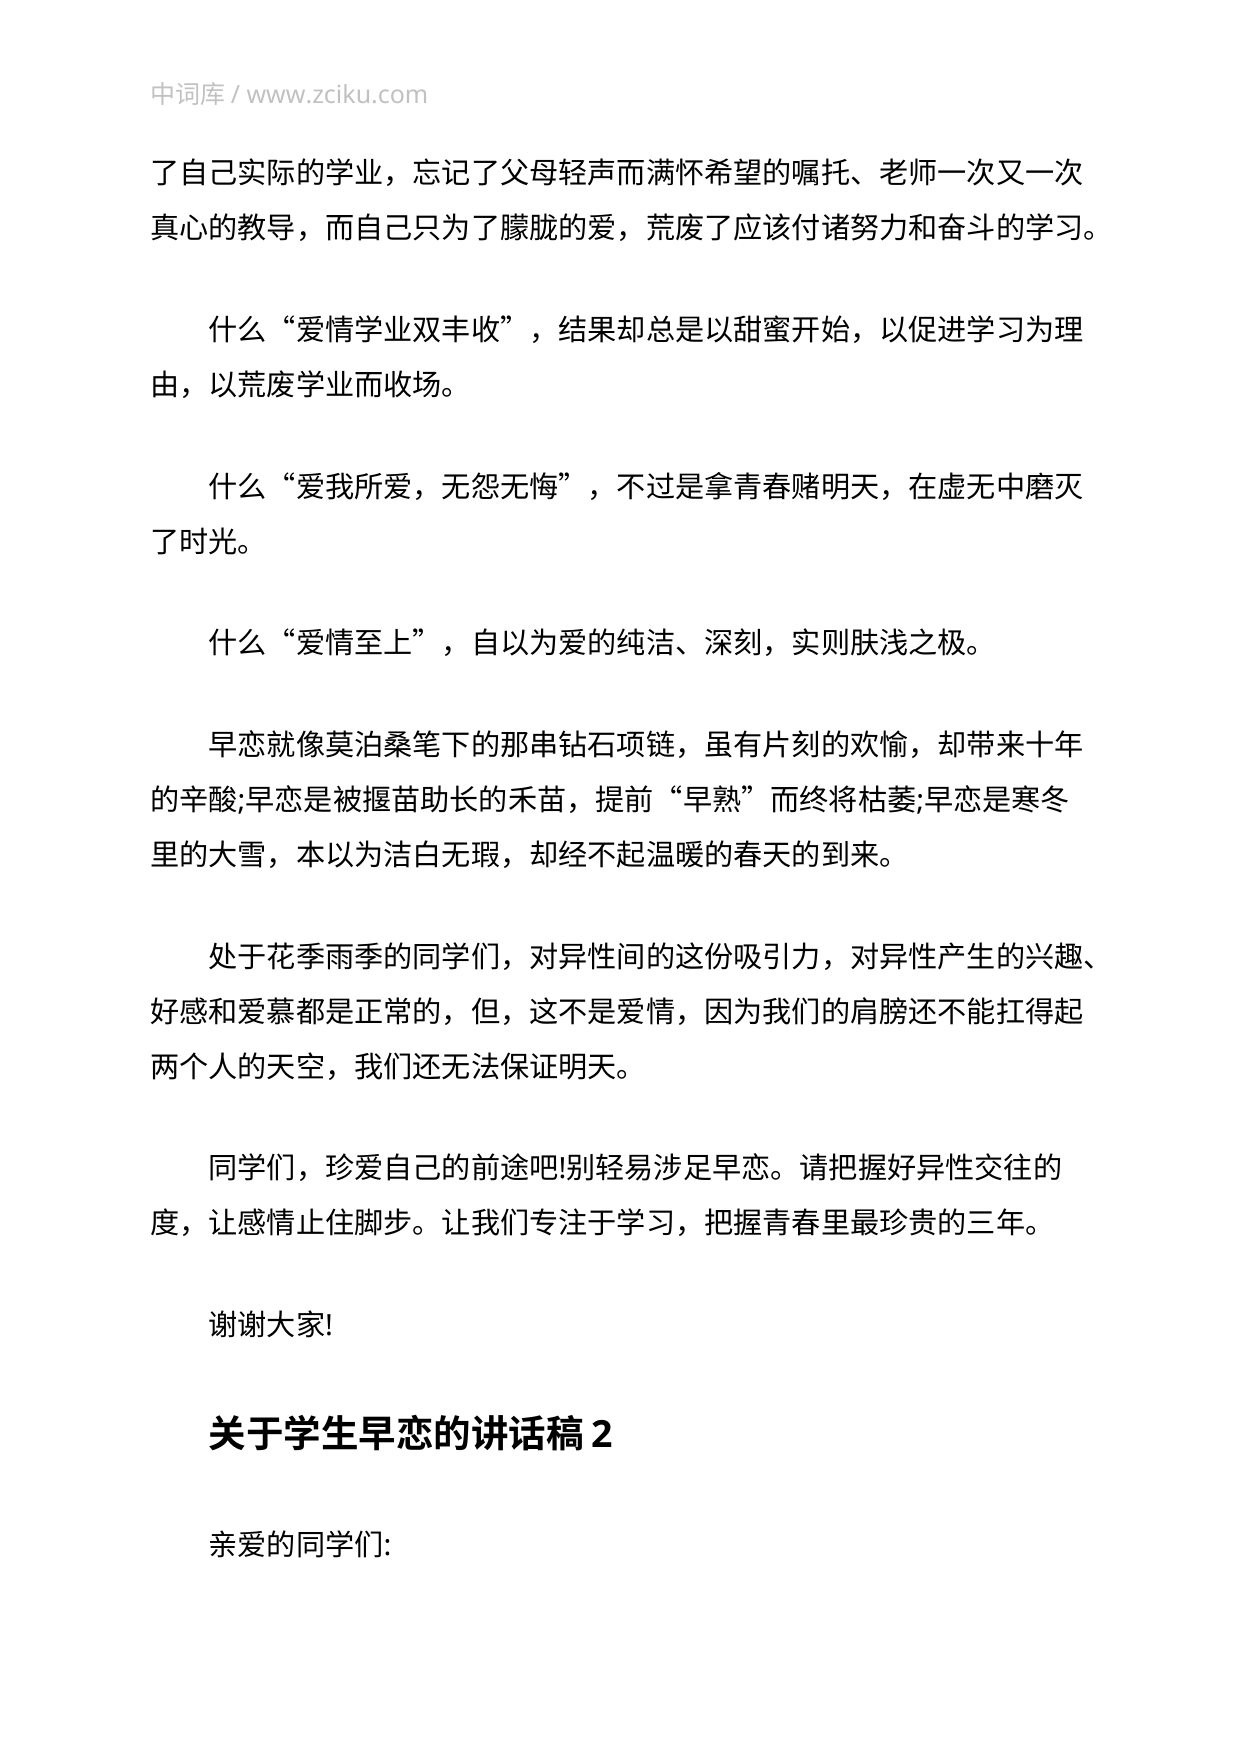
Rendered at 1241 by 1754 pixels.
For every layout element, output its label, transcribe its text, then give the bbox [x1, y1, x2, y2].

text 早恋就像莫泊桑笔下的那串钻石项链，虽有片刻的欢愉，却带来十年的辛酸;早恋是被揠苗助长的禾苗，提前“早熟”而终将枯萎;早恋是寒冬里的大雪，本以为洁白无瑕，却经不起温暖的春天的到来。 [150, 722, 1090, 874]
text 亲爱的同学们: [150, 1521, 1090, 1564]
text 处于花季雨季的同学们，对异性间的这份吸引力，对异性产生的兴趣、好感和爱慕都是正常的，但，这不是爱情，因为我们的肩膀还不能扛得起两个人的天空，我们还无法保证明天。 [150, 933, 1090, 1086]
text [150, 150, 1090, 247]
text 什么“爱情学业双丰收”，结果却总是以甜蜜开始，以促进学习为理由，以荒废学业而收场。 [150, 307, 1090, 404]
text 关于学生早恋的讲话稿2 [150, 1404, 1090, 1458]
text 谢谢大家! [150, 1302, 1090, 1344]
text 同学们，珍爱自己的前途吧!别轻易涉足早恋。请把握好异性交往的度，让感情止住脚步。让我们专注于学习，把握青春里最珍贵的三年。 [150, 1145, 1090, 1242]
text 什么“爱情至上”，自以为爱的纯洁、深刻，实则肤浅之极。 [150, 620, 1090, 662]
text 什么“爱我所爱，无怨无悔”，不过是拿青春赌明天，在虚无中磨灭了时光。 [150, 463, 1090, 561]
